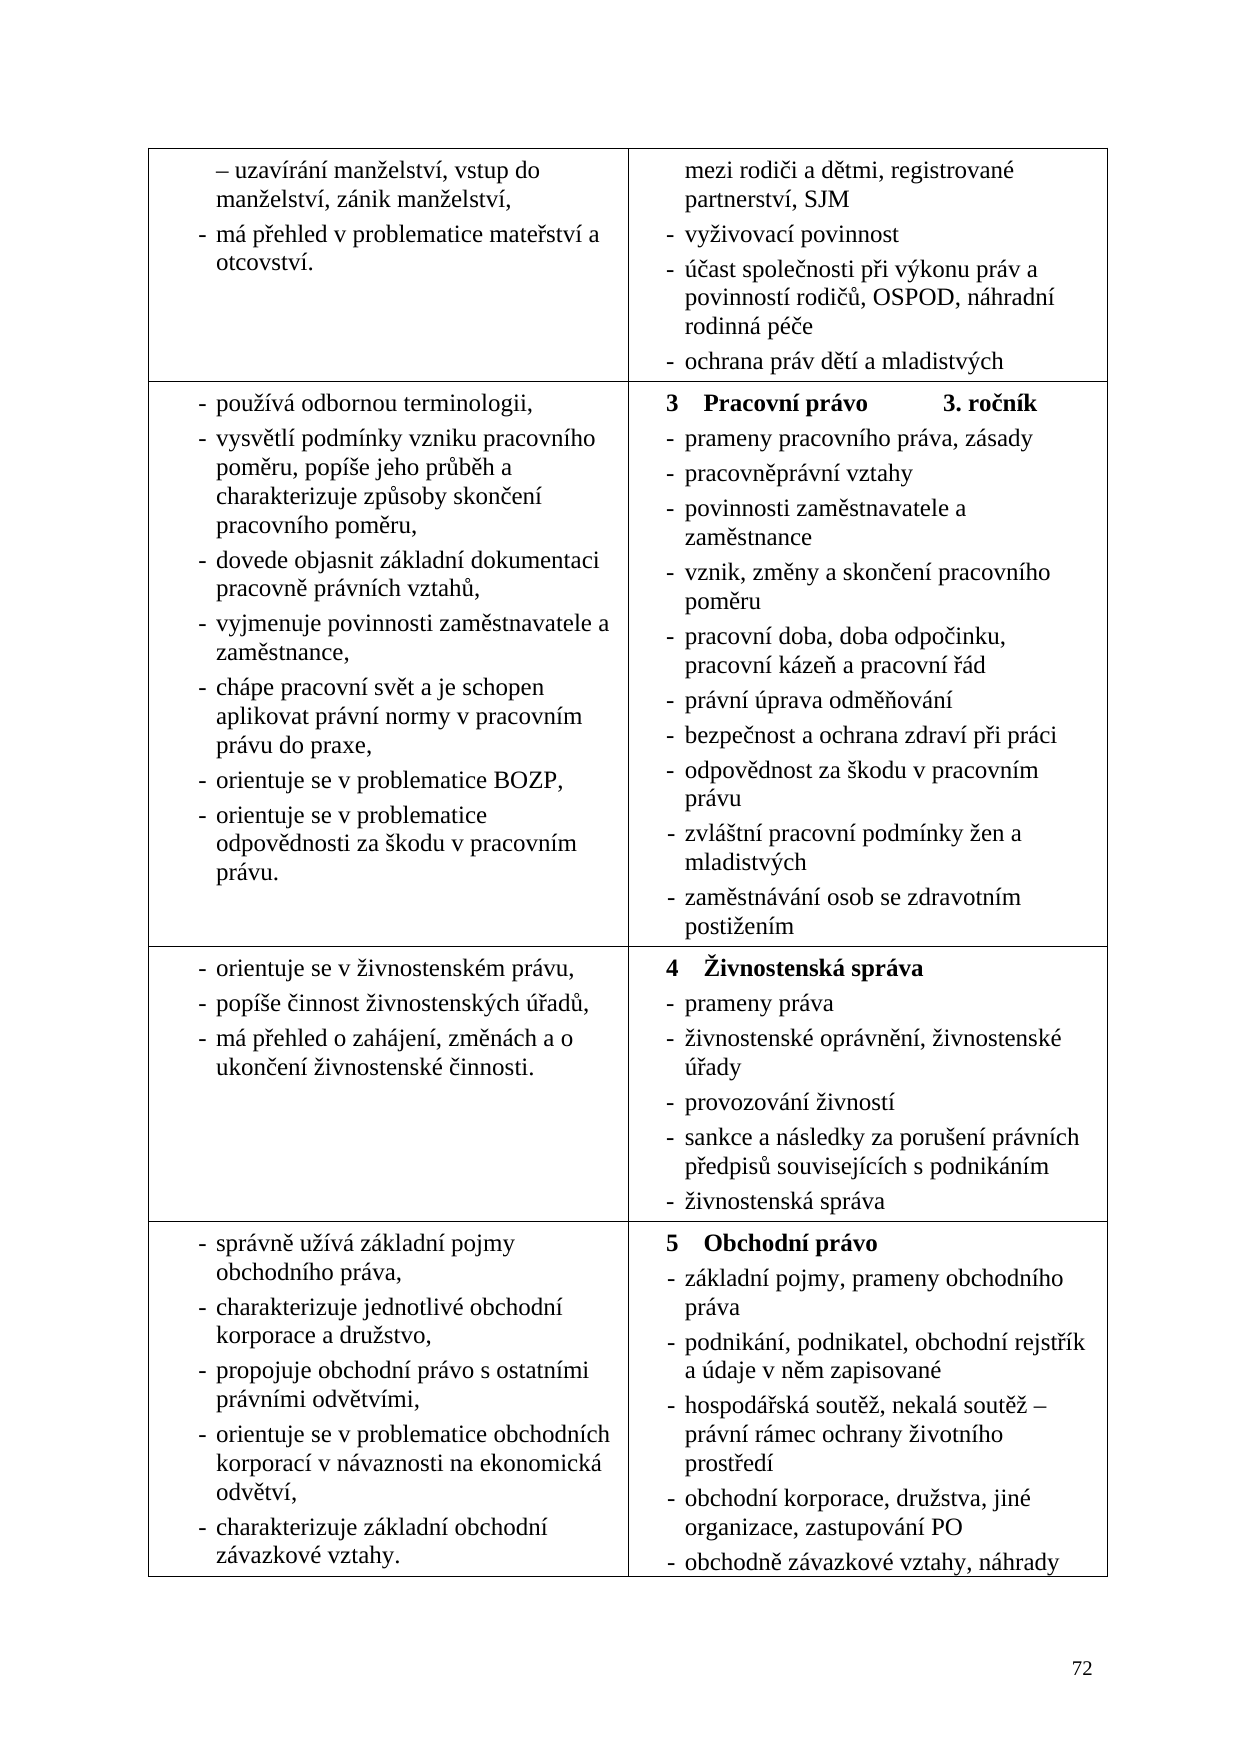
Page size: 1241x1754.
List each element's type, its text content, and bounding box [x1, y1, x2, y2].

table_cell orientuje se v živnostenském právu, popíše činnost živnostenských úřadů, má přehled o zahájení, změnách a o ukončení živnostenské činnosti. [149, 947, 628, 1221]
table_cell Pracovní právo 3. ročník prameny pracovního práva, zásady pracovněprávní vztahy povinnosti zaměstnavatele a zaměstnance vznik, změny a skončení pracovního poměru pracovní doba, doba odpočinku, pracovní kázeň a pracovní řád právní úprava odměňování bezpečnost a ochrana zdraví při práci odpovědnost za škodu v pracovním právu zvláštní pracovní podmínky žen a mladistvých zaměstnávání osob se zdravotním postižením [629, 382, 1107, 946]
table_cell Živnostenská správa prameny práva živnostenské oprávnění, živnostenské úřady provozování živností sankce a následky za porušení právních předpisů souvisejících s podnikáním živnostenská správa [629, 947, 1107, 1221]
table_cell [149, 1222, 628, 1576]
table_cell používá odbornou terminologii, vysvětlí podmínky vzniku pracovního poměru, popíše jeho průběh a charakterizuje způsoby skončení pracovního poměru, dovede objasnit základní dokumentaci pracovně právních vztahů, vyjmenuje povinnosti zaměstnavatele a zaměstnance, chápe pracovní svět a je schopen aplikovat právní normy v pracovním právu do praxe, orientuje se v problematice BOZP, orientuje se v problematice odpovědnosti za škodu v pracovním právu. [149, 382, 628, 946]
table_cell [149, 149, 628, 381]
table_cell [629, 1222, 1107, 1576]
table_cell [629, 149, 1107, 381]
